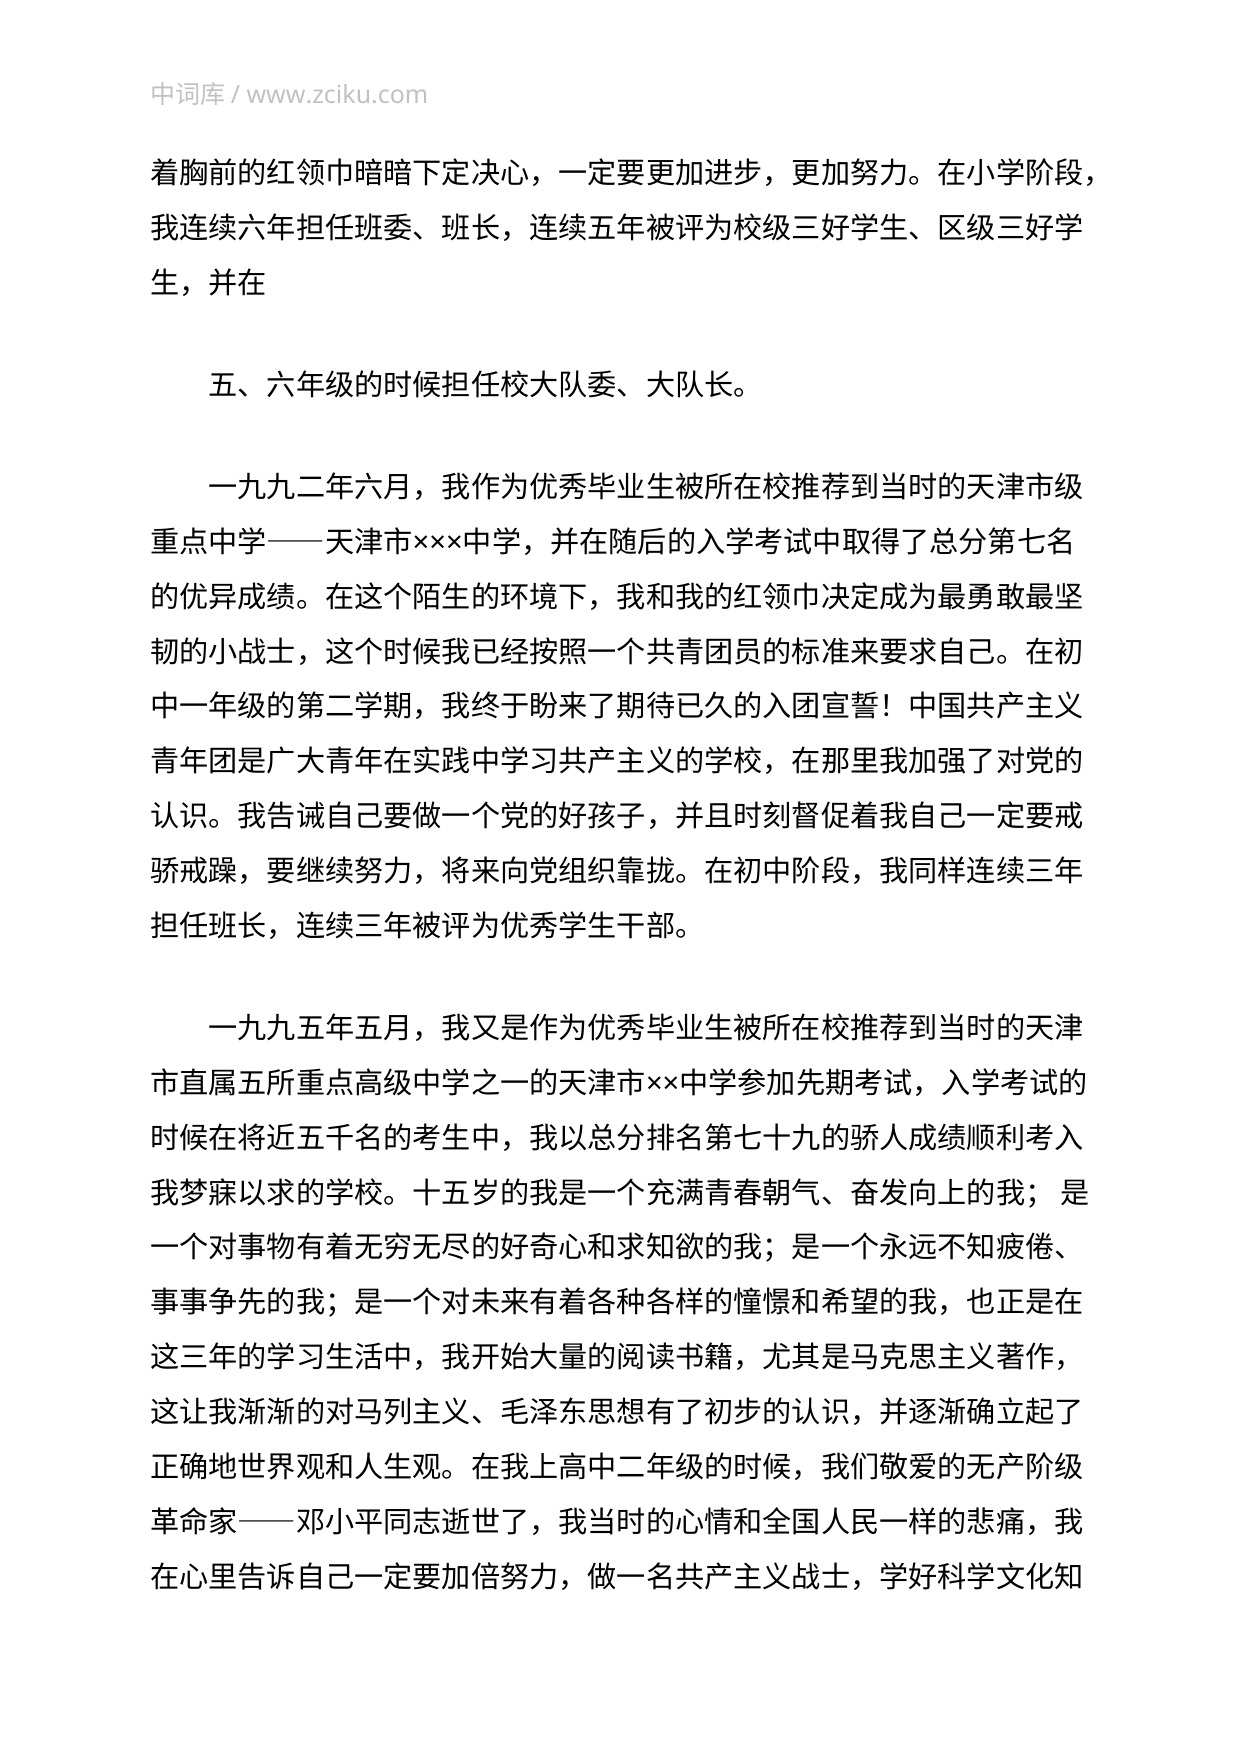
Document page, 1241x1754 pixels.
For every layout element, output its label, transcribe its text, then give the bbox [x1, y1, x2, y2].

text 五、六年级的时候担任校大队委、大队长。 [150, 362, 1090, 404]
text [150, 1004, 1090, 1596]
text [150, 150, 1090, 302]
text 一九九二年六月，我作为优秀毕业生被所在校推荐到当时的天津市级重点中学——天津市×××中学，并在随后的入学考试中取得了总分第七名的优异成绩。在这个陌生的环境下，我和我的红领巾决定成为最勇敢最坚韧的小战士，这个时候我已经按照一个共青团员的标准来要求自己。在初中一年级的第二学期，我终于盼来了期待已久的入团宣誓！中国共产主义青年团是广大青年在实践中学习共产主义的学校，在那里我加强了对党的认识。我告诫自己要做一个党的好孩子，并且时刻督促着我自己一定要戒骄戒躁，要继续努力，将来向党组织靠拢。在初中阶段，我同样连续三年担任班长，连续三年被评为优秀学生干部。 [150, 463, 1090, 945]
